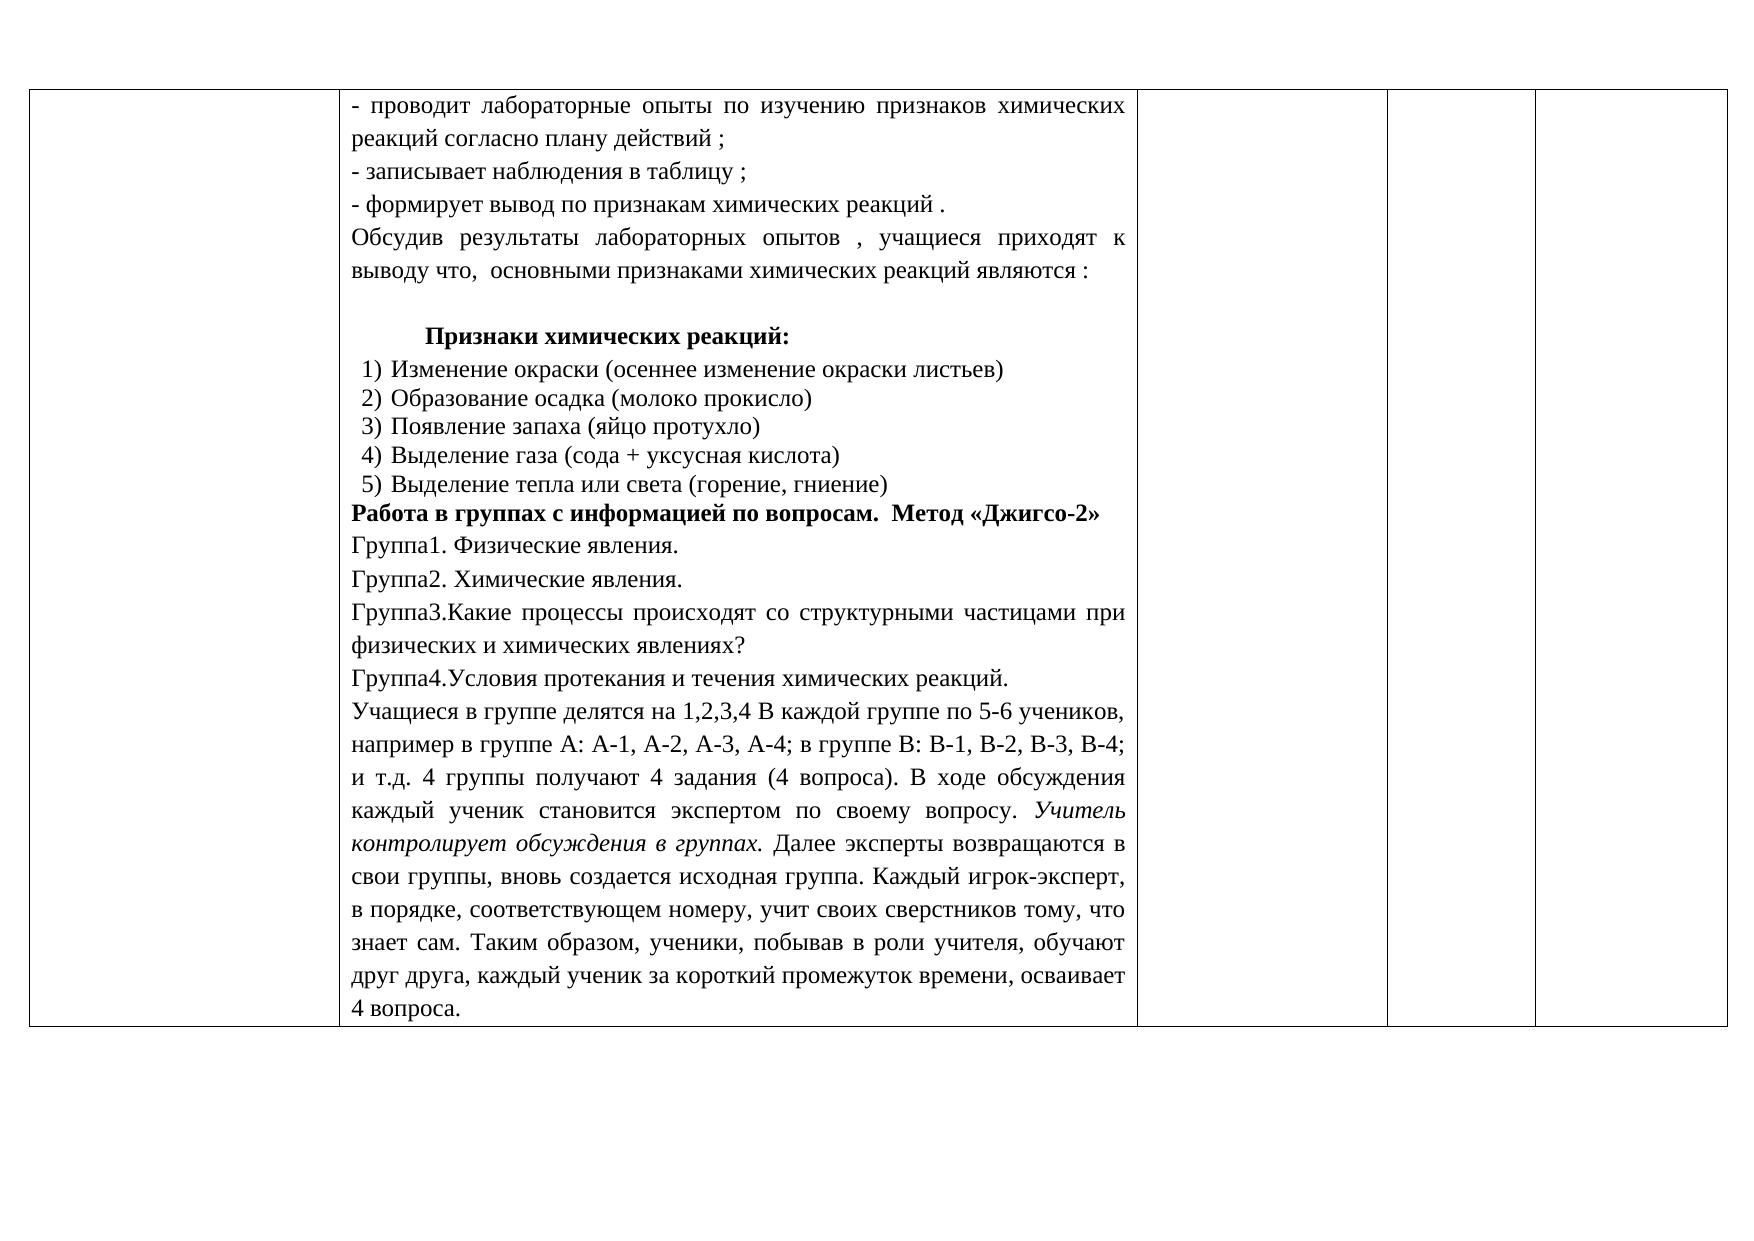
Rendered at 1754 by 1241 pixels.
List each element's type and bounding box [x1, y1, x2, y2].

table_cell [340, 90, 1137, 1026]
table_cell [1388, 90, 1535, 1026]
table_cell [30, 90, 339, 1026]
table_cell [1536, 90, 1727, 1026]
table_cell [1138, 90, 1387, 1026]
